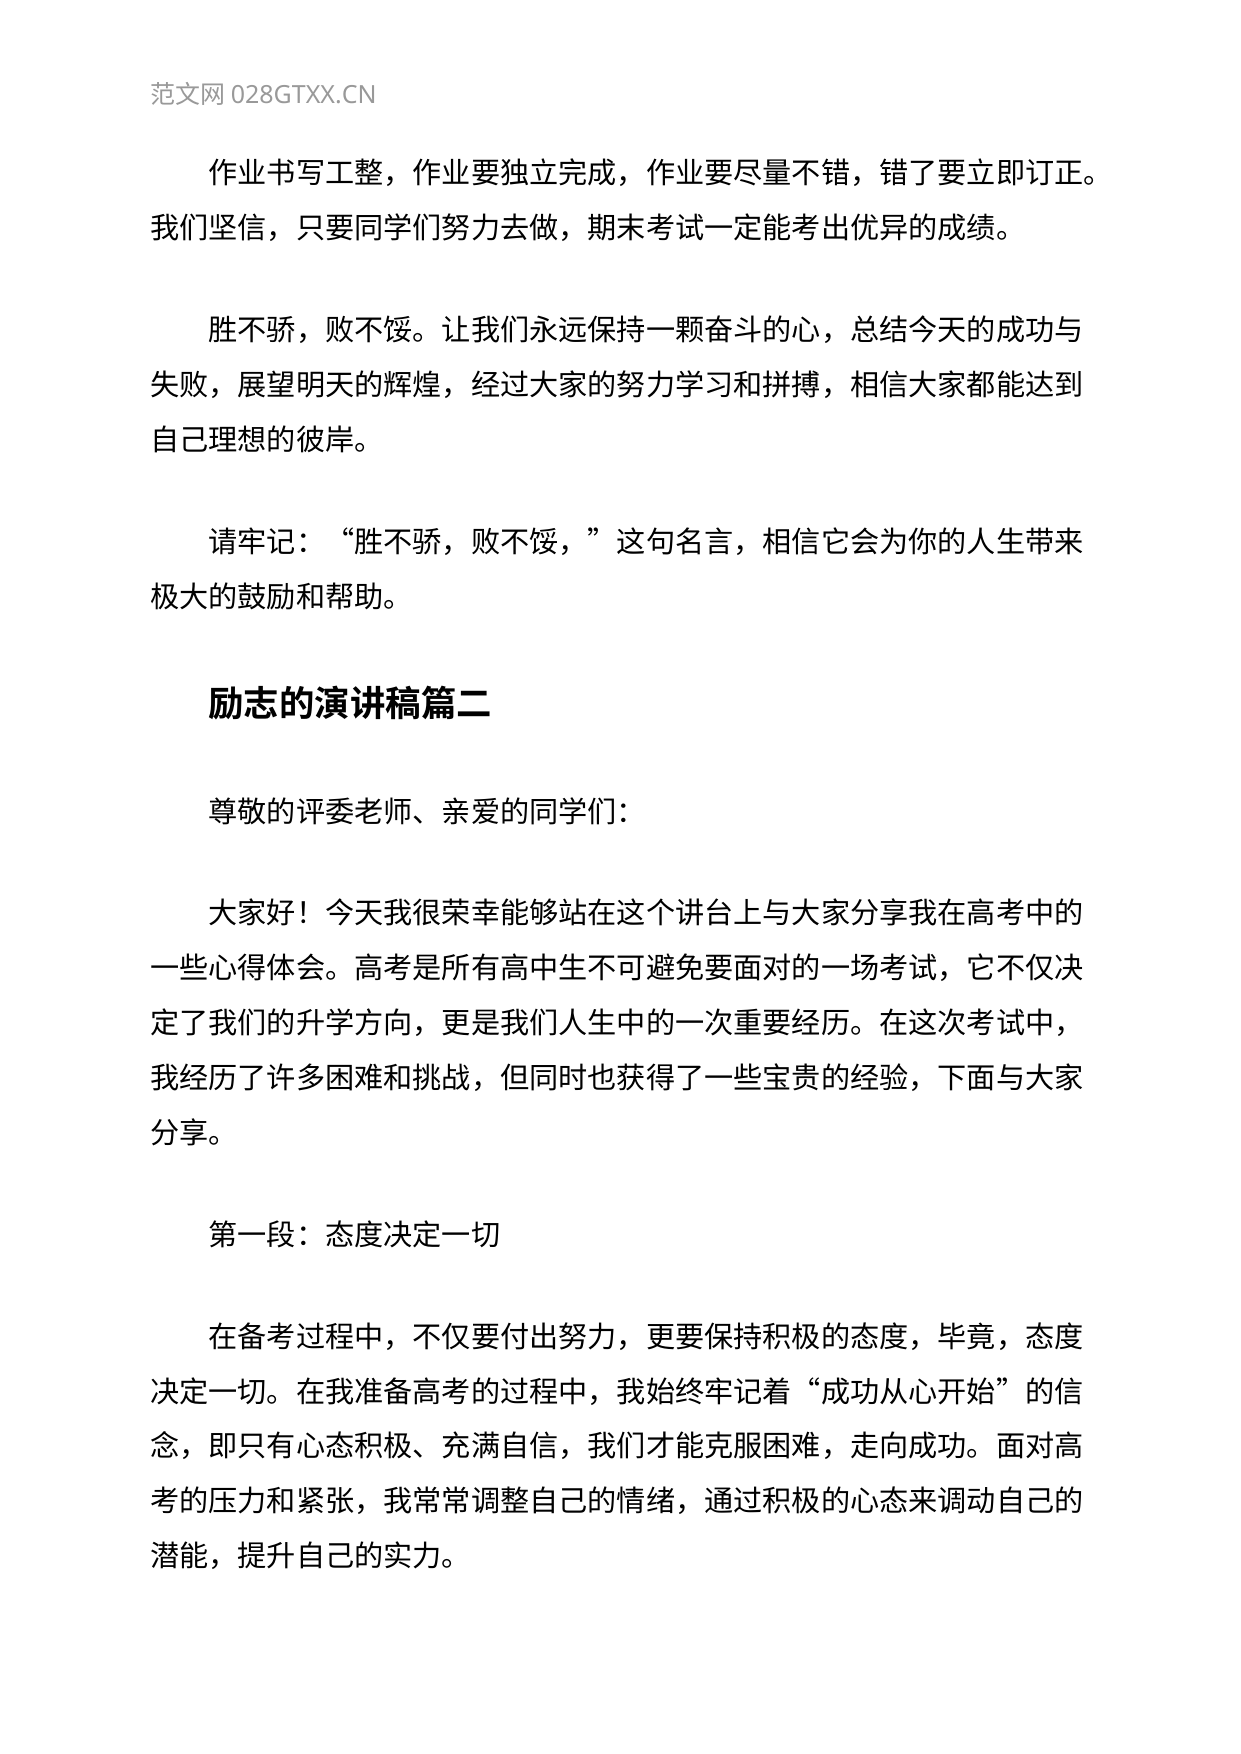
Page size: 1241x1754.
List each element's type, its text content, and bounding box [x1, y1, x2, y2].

text 大家好！今天我很荣幸能够站在这个讲台上与大家分享我在高考中的一些心得体会。高考是所有高中生不可避免要面对的一场考试，它不仅决定了我们的升学方向，更是我们人生中的一次重要经历。在这次考试中，我经历了许多困难和挑战，但同时也获得了一些宝贵的经验，下面与大家分享。 [150, 890, 1090, 1152]
text 作业书写工整，作业要独立完成，作业要尽量不错，错了要立即订正。我们坚信，只要同学们努力去做，期末考试一定能考出优异的成绩。 [150, 150, 1090, 247]
text 请牢记：“胜不骄，败不馁，”这句名言，相信它会为你的人生带来极大的鼓励和帮助。 [150, 518, 1090, 615]
text 胜不骄，败不馁。让我们永远保持一颗奋斗的心，总结今天的成功与失败，展望明天的辉煌，经过大家的努力学习和拼搏，相信大家都能达到自己理想的彼岸。 [150, 307, 1090, 459]
text 尊敬的评委老师、亲爱的同学们： [150, 788, 1090, 831]
text 在备考过程中，不仅要付出努力，更要保持积极的态度，毕竟，态度决定一切。在我准备高考的过程中，我始终牢记着“成功从心开始”的信念，即只有心态积极、充满自信，我们才能克服困难，走向成功。面对高考的压力和紧张，我常常调整自己的情绪，通过积极的心态来调动自己的潜能，提升自己的实力。 [150, 1313, 1090, 1575]
text 励志的演讲稿篇二 [150, 675, 1090, 726]
text 第一段：态度决定一切 [150, 1211, 1090, 1254]
